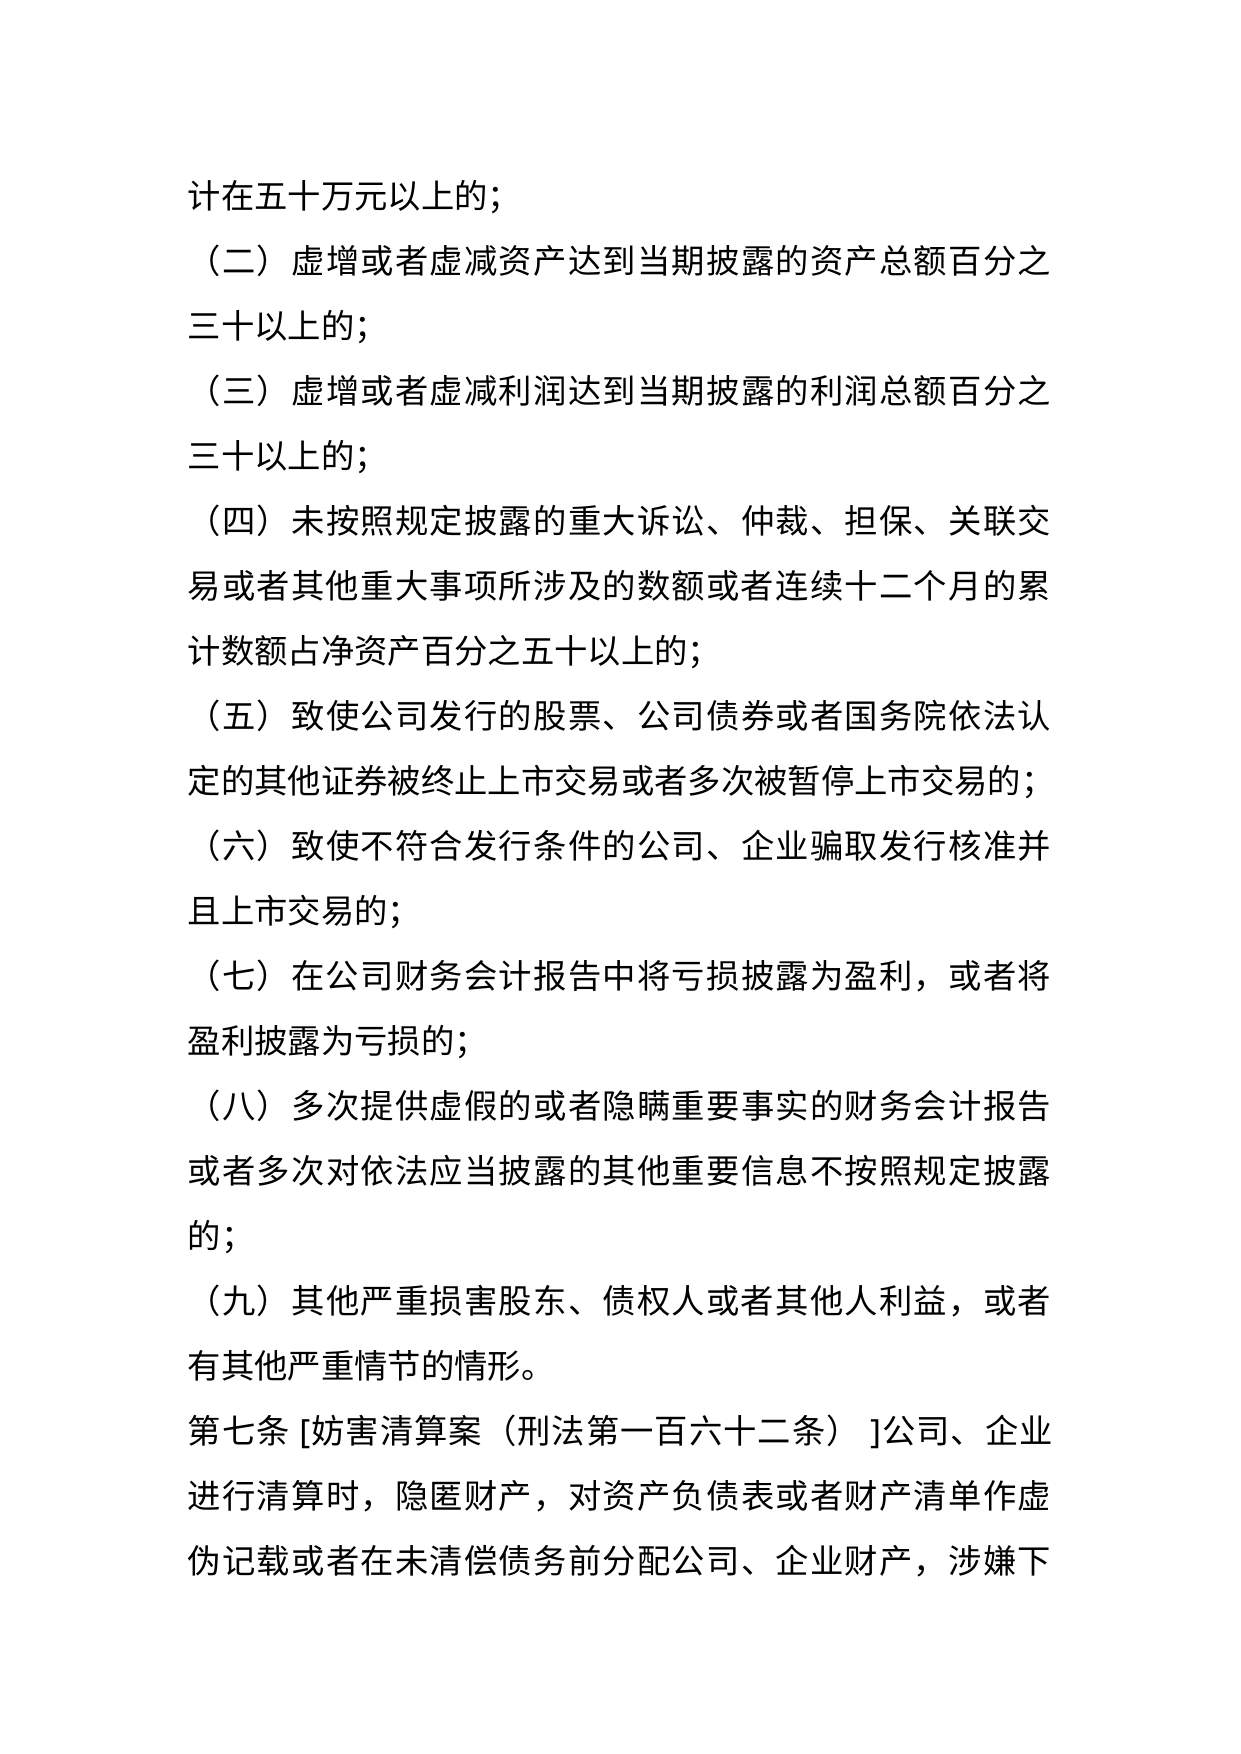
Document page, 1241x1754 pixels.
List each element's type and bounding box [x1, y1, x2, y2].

text [187, 162, 1053, 1592]
